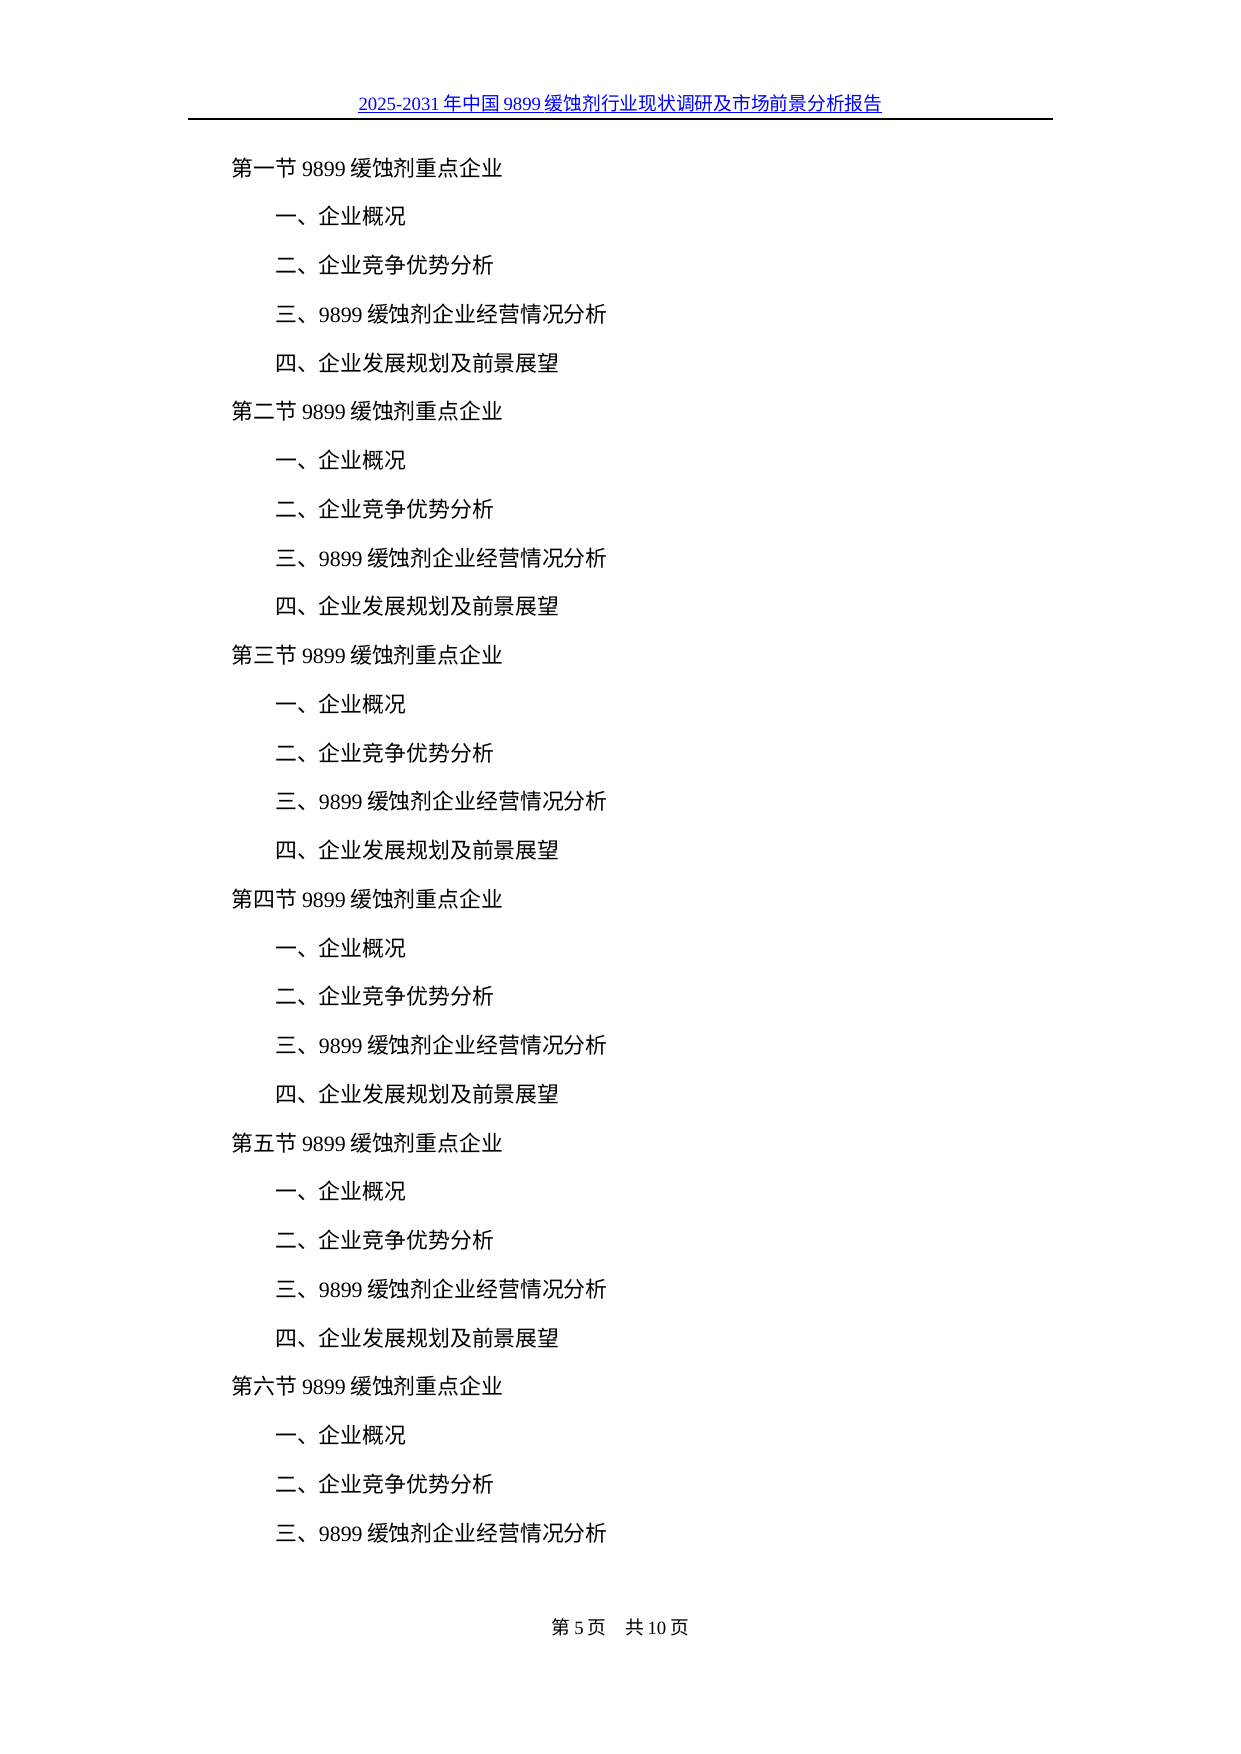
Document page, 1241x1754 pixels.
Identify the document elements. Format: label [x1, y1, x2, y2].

text [187, 150, 1053, 1548]
